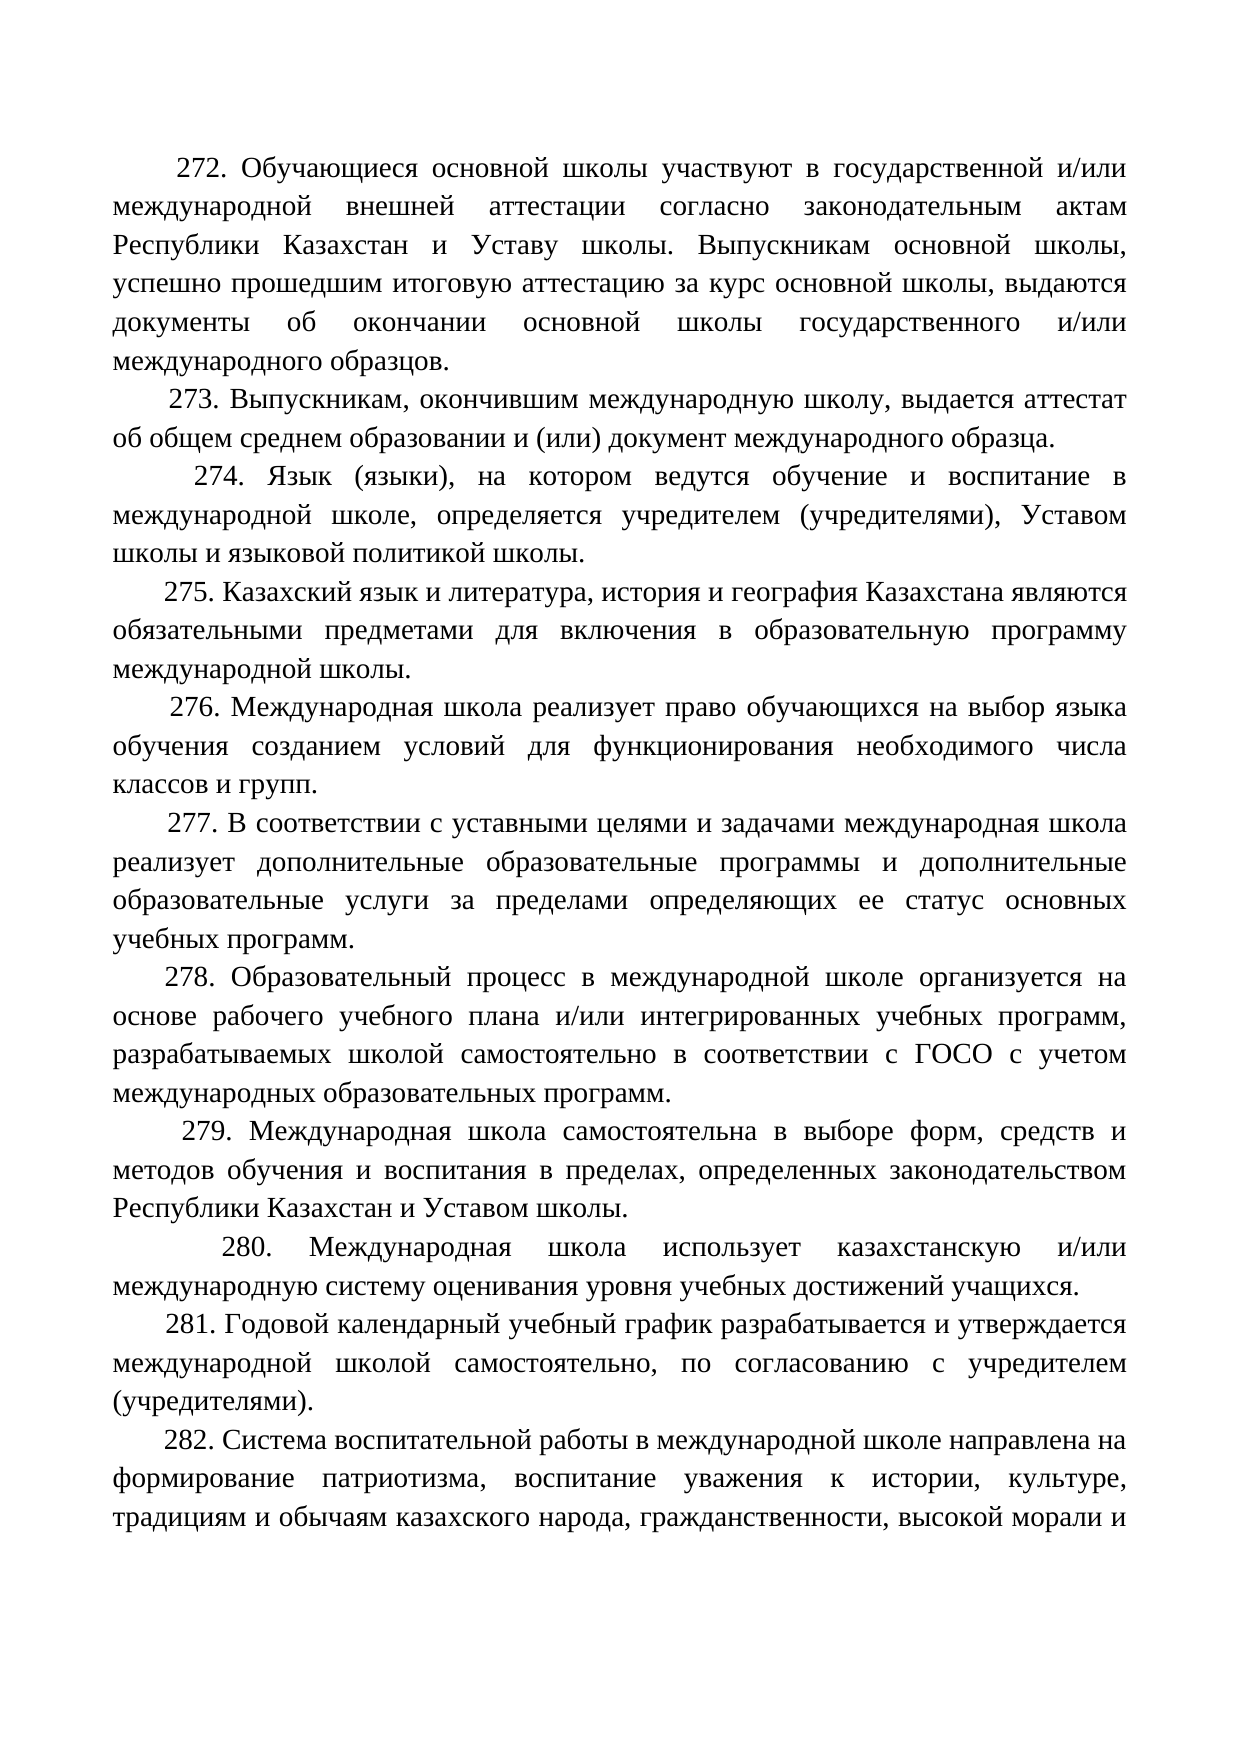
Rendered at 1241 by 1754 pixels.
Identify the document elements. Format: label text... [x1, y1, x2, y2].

text 274. Язык (языки), на котором ведутся обучение и воспитание в международной школе, определяется учредителем (учредителями), Уставом школы и языковой политикой школы. [112, 458, 1128, 569]
text 276. Международная школа реализует право обучающихся на выбор языка обучения созданием условий для функционирования необходимого числа классов и групп. [112, 689, 1128, 800]
text 273. Выпускникам, окончившим международную школу, выдается аттестат об общем среднем образовании и (или) документ международного образца. [112, 381, 1128, 453]
text 277. В соответствии с уставными целями и задачами международная школа реализует дополнительные образовательные программы и дополнительные образовательные услуги за пределами определяющих ее статус основных учебных программ. [112, 805, 1128, 954]
text 272. Обучающиеся основной школы участвуют в государственной и/или международной внешней аттестации согласно законодательным актам Республики Казахстан и Уставу школы. Выпускникам основной школы, успешно прошедшим итоговую аттестацию за курс основной школы, выдаются документы об окончании основной школы государственного и/или международного образцов. [112, 150, 1128, 376]
text 281. Годовой календарный учебный график разрабатывается и утверждается международной школой самостоятельно, по согласованию с учредителем (учредителями). [112, 1306, 1128, 1417]
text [112, 1422, 1128, 1532]
text 275. Казахский язык и литература, история и география Казахстана являются обязательными предметами для включения в образовательную программу международной школы. [112, 574, 1128, 684]
text 280. Международная школа использует казахстанскую и/или международную систему оценивания уровня учебных достижений учащихся. [112, 1229, 1128, 1301]
text 278. Образовательный процесс в международной школе организуется на основе рабочего учебного плана и/или интегрированных учебных программ, разрабатываемых школой самостоятельно в соответствии с ГОСО с учетом международных образовательных программ. [112, 959, 1128, 1108]
text 279. Международная школа самостоятельна в выборе форм, средств и методов обучения и воспитания в пределах, определенных законодательством Республики Казахстан и Уставом школы. [112, 1113, 1128, 1224]
